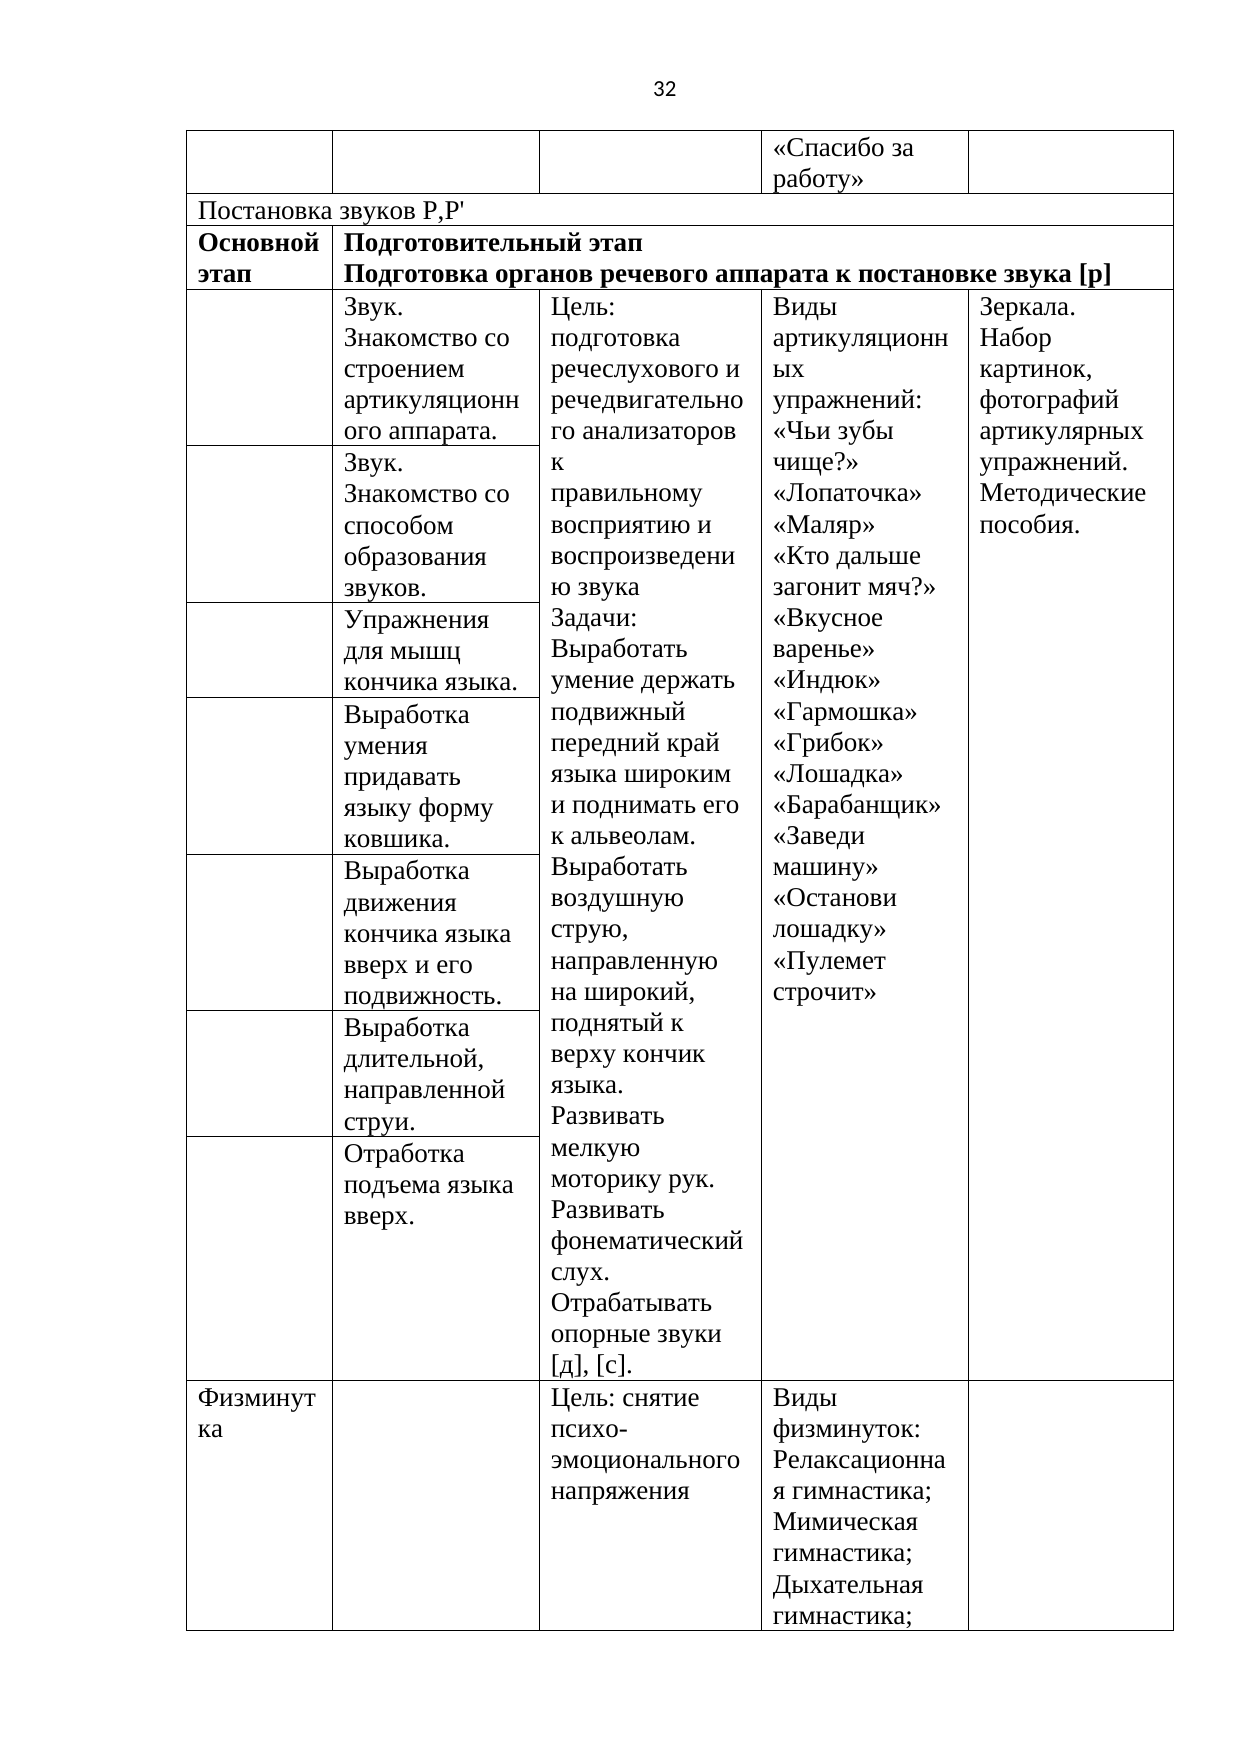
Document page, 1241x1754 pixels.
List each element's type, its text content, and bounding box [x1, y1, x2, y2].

table_cell Виды артикуляционных упражнений: «Чьи зубы чище?» «Лопаточка» «Маляр» «Кто дальше загонит мяч?» «Вкусное варенье» «Индюк» «Гармошка» «Грибок» «Лошадка» «Барабанщик» «Заведи машину» «Останови лошадку» «Пулемет строчит» [762, 290, 968, 1380]
table_cell [187, 698, 332, 853]
table_cell Упражнения для мышц кончика языка. [333, 603, 539, 697]
table_cell Подготовительный этап Подготовка органов речевого аппарата к постановке звука [р] [333, 226, 1173, 289]
table_cell Звук. Знакомство со строением артикуляционного аппарата. [333, 290, 539, 445]
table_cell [540, 1381, 761, 1630]
table_cell [187, 1011, 332, 1136]
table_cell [187, 131, 332, 193]
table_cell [762, 1381, 968, 1630]
table_cell [187, 446, 332, 602]
table_cell Выработка умения придавать языку форму ковшика. [333, 698, 539, 853]
table_cell Выработка движения кончика языка вверх и его подвижность. [333, 855, 539, 1010]
table_cell Отработка подъема языка вверх. [333, 1137, 539, 1380]
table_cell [762, 131, 968, 193]
table_cell Цель: подготовка речеслухового и речедвигательного анализаторов к правильному восприятию и воспроизведению звука Задачи: Выработать умение держать подвижный передний край языка широким и поднимать его к альвеолам. Выработать воздушную струю, направленную на широкий, поднятый к верху кончик языка. Развивать мелкую моторику рук. Развивать фонематический слух. Отрабатывать опорные звуки [д], [с]. [540, 290, 761, 1380]
table_cell Выработка длительной, направленной струи. [333, 1011, 539, 1136]
table_cell Звук. Знакомство со способом образования звуков. [333, 446, 539, 602]
table_cell [333, 1381, 539, 1630]
table_cell Физминутка [187, 1381, 332, 1630]
table_cell [187, 855, 332, 1010]
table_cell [540, 131, 761, 193]
table_cell Основной этап [187, 226, 332, 289]
table_cell [187, 1137, 332, 1380]
table_cell [187, 603, 332, 697]
table_cell [187, 290, 332, 445]
table_cell [969, 131, 1173, 193]
table_cell Зеркала. Набор картинок, фотографий артикулярных упражнений. Методические пособия. [969, 290, 1173, 1380]
table_cell [969, 1381, 1173, 1630]
table_cell Постановка звуков Р,Р' [187, 194, 1173, 225]
table_cell [333, 131, 539, 193]
